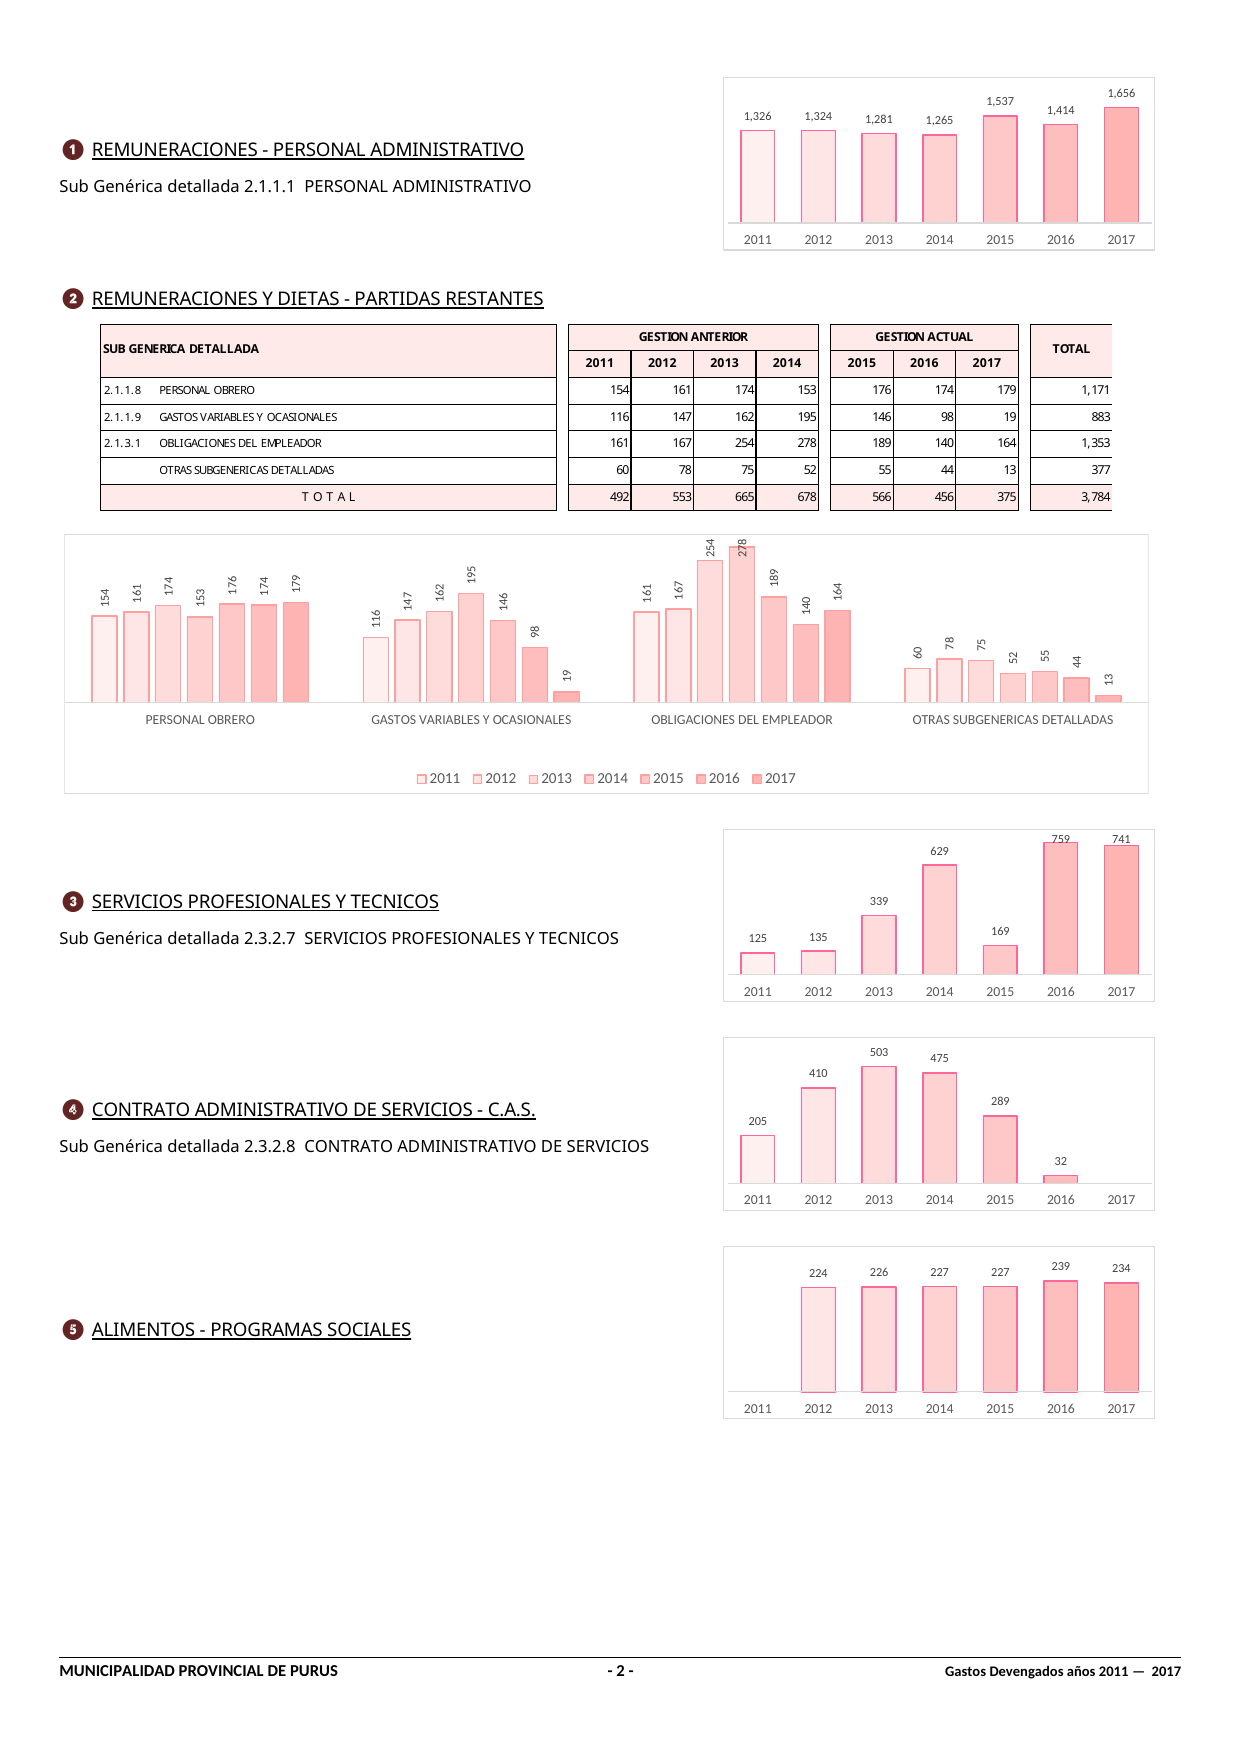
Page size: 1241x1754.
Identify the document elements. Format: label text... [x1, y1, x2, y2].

table_header [703, 71, 1174, 257]
table_header [703, 1031, 1174, 1217]
table_header ❺ ALIMENTOS - PROGRAMAS SOCIALES [39, 1240, 702, 1425]
table_header ❸ SERVICIOS PROFESIONALES Y TECNICOS Sub Genérica detallada 2.3.2.7 SERVICIOS PROFESIONALES Y TECNICOS [39, 823, 702, 1008]
table_header ❶ REMUNERACIONES - PERSONAL ADMINISTRATIVO Sub Genérica detallada 2.1.1.1 PERSONAL ADMINISTRATIVO [39, 71, 702, 257]
table_header ❷ REMUNERACIONES Y DIETAS - PARTIDAS RESTANTES [39, 279, 1174, 800]
table_header [703, 823, 1174, 1008]
table_header [703, 1240, 1174, 1425]
table_header ❹ CONTRATO ADMINISTRATIVO DE SERVICIOS - C.A.S. Sub Genérica detallada 2.3.2.8 CONTRATO ADMINISTRATIVO DE SERVICIOS [39, 1031, 702, 1217]
